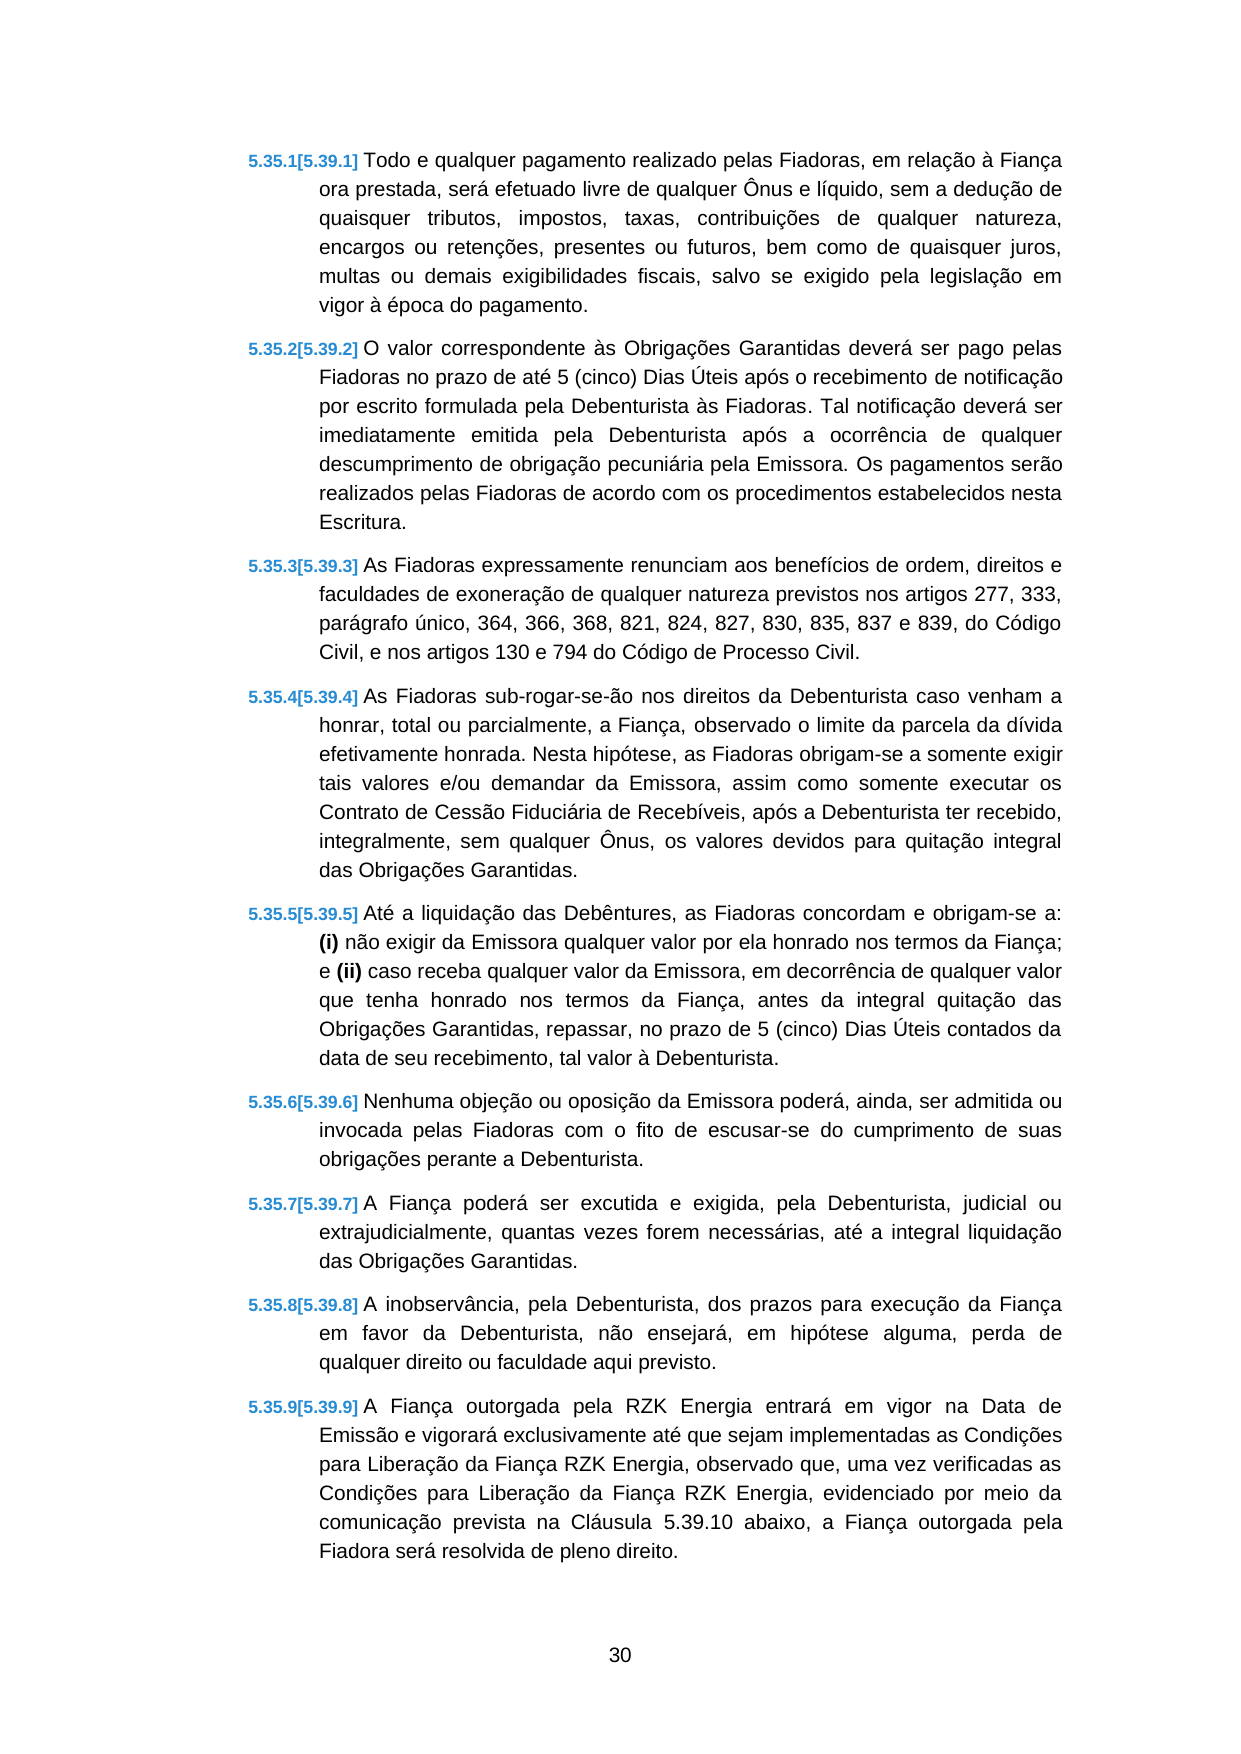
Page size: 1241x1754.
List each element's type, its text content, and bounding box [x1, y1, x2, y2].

text As Fiadoras expressamente renunciam aos benefícios de ordem, direitos e faculdades de exoneração de qualquer natureza previstos nos artigos 277, 333, parágrafo único, 364, 366, 368, 821, 824, 827, 830, 835, 837 e 839, do Código Civil, e nos artigos 130 e 794 do Código de Processo Civil. [248, 553, 1063, 664]
text A inobservância, pela Debenturista, dos prazos para execução da Fiança em favor da Debenturista, não ensejará, em hipótese alguma, perda de qualquer direito ou faculdade aqui previsto. [248, 1292, 1063, 1374]
text Todo e qualquer pagamento realizado pelas Fiadoras, em relação à Fiança ora prestada, será efetuado livre de qualquer Ônus e líquido, sem a dedução de quaisquer tributos, impostos, taxas, contribuições de qualquer natureza, encargos ou retenções, presentes ou futuros, bem como de quaisquer juros, multas ou demais exigibilidades fiscais, salvo se exigido pela legislação em vigor à época do pagamento. [248, 148, 1063, 316]
text As Fiadoras sub-rogar-se-ão nos direitos da Debenturista caso venham a honrar, total ou parcialmente, a Fiança, observado o limite da parcela da dívida efetivamente honrada. Nesta hipótese, as Fiadoras obrigam-se a somente exigir tais valores e/ou demandar da Emissora, assim como somente executar os Contrato de Cessão Fiduciária de Recebíveis, após a Debenturista ter recebido, integralmente, sem qualquer Ônus, os valores devidos para quitação integral das Obrigações Garantidas. [248, 684, 1063, 881]
text Até a liquidação das Debêntures, as Fiadoras concordam e obrigam-se a: (i) não exigir da Emissora qualquer valor por ela honrado nos termos da Fiança; e (ii) caso receba qualquer valor da Emissora, em decorrência de qualquer valor que tenha honrado nos termos da Fiança, antes da integral quitação das Obrigações Garantidas, repassar, no prazo de 5 (cinco) Dias Úteis contados da data de seu recebimento, tal valor à Debenturista. [248, 901, 1063, 1070]
text A Fiança outorgada pela RZK Energia entrará em vigor na Data de Emissão e vigorará exclusivamente até que sejam implementadas as Condições para Liberação da Fiança RZK Energia, observado que, uma vez verificadas as Condições para Liberação da Fiança RZK Energia, evidenciado por meio da comunicação prevista na Cláusula 5.39.10 abaixo, a Fiança outorgada pela Fiadora será resolvida de pleno direito. [248, 1394, 1063, 1562]
text A Fiança poderá ser excutida e exigida, pela Debenturista, judicial ou extrajudicialmente, quantas vezes forem necessárias, até a integral liquidação das Obrigações Garantidas. [248, 1191, 1063, 1273]
text O valor correspondente às Obrigações Garantidas deverá ser pago pelas Fiadoras no prazo de até 5 (cinco) Dias Úteis após o recebimento de notificação por escrito formulada pela Debenturista às Fiadoras. Tal notificação deverá ser imediatamente emitida pela Debenturista após a ocorrência de qualquer descumprimento de obrigação pecuniária pela Emissora. Os pagamentos serão realizados pelas Fiadoras de acordo com os procedimentos estabelecidos nesta Escritura. [248, 336, 1063, 534]
text Nenhuma objeção ou oposição da Emissora poderá, ainda, ser admitida ou invocada pelas Fiadoras com o fito de escusar-se do cumprimento de suas obrigações perante a Debenturista. [248, 1089, 1063, 1171]
